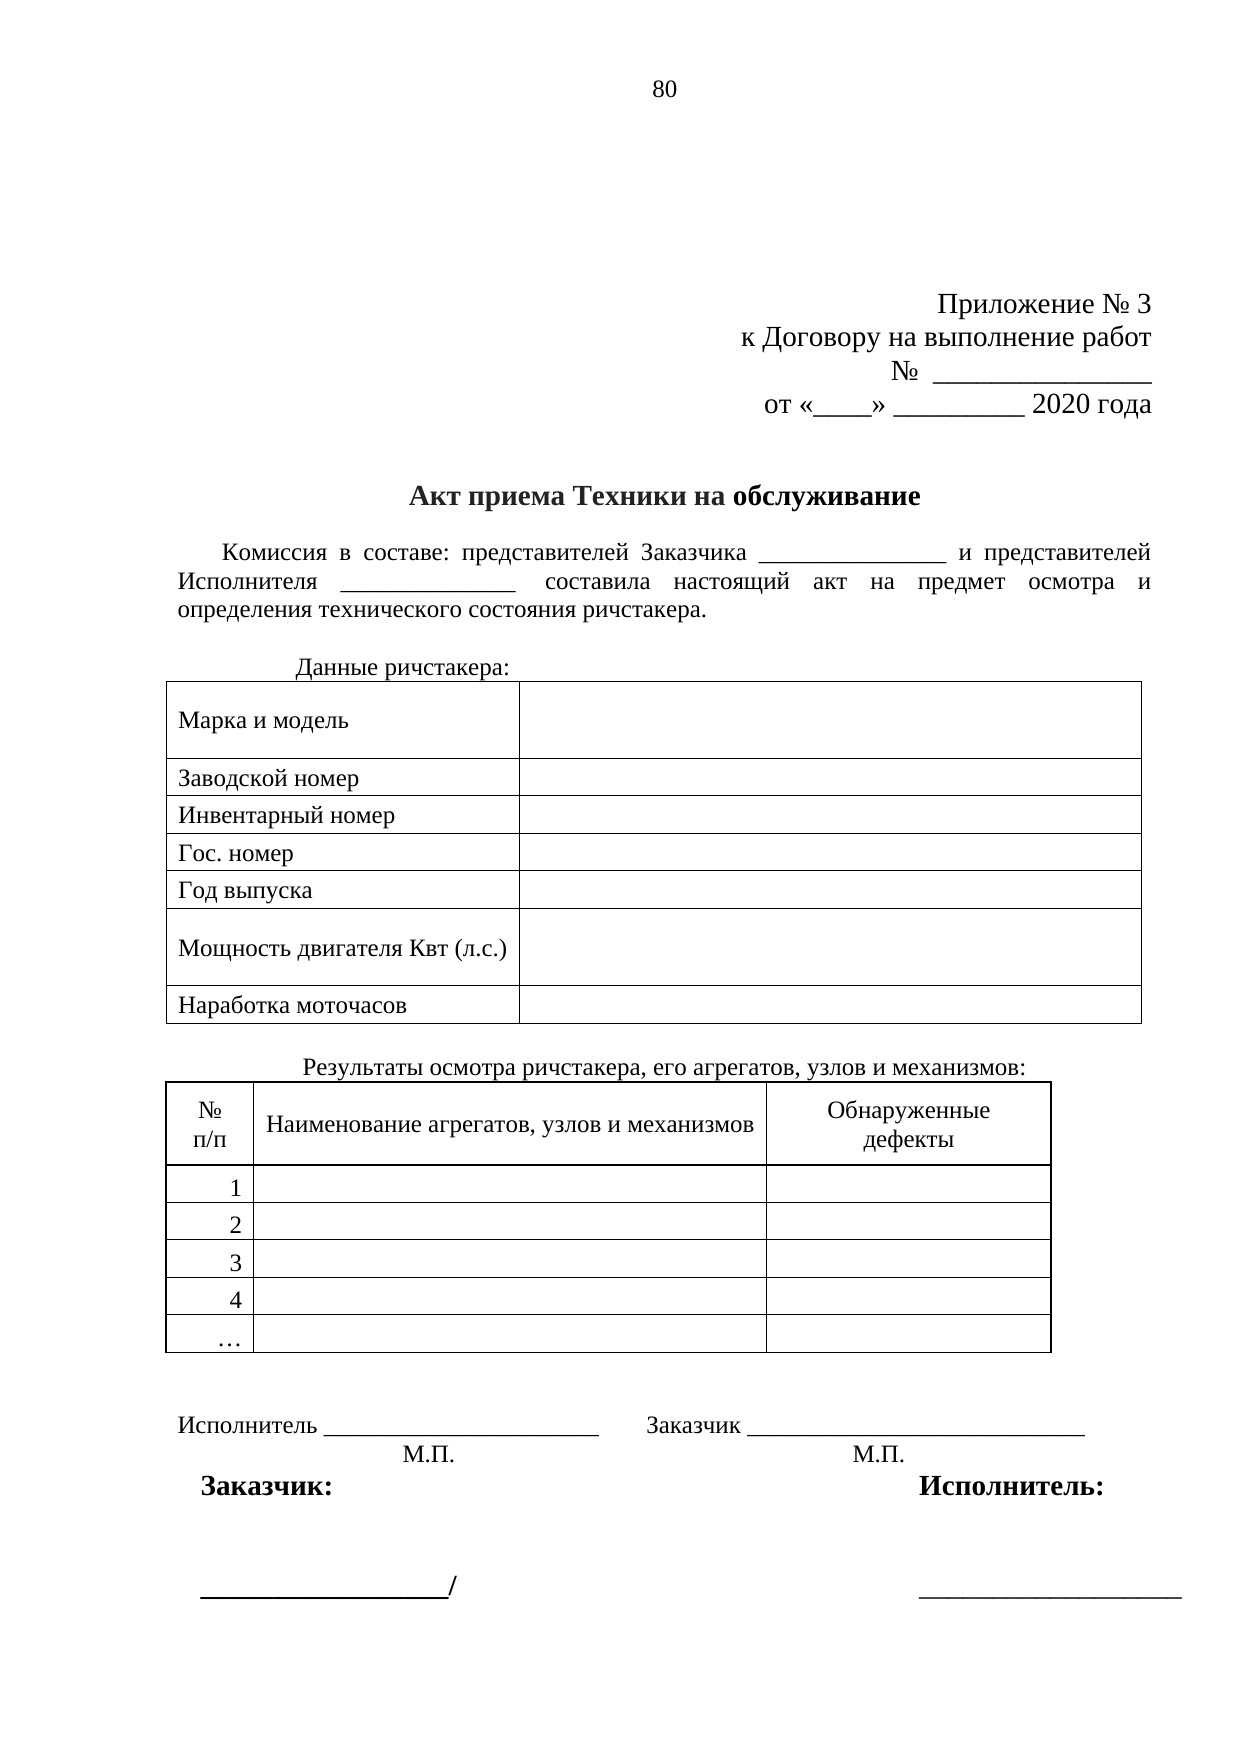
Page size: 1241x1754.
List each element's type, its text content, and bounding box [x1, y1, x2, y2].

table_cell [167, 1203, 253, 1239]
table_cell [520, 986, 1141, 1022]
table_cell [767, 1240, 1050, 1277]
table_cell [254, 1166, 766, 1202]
text Комиссия в составе: представителей Заказчика _______________ и представителей Исполнителя ______________ составила настоящий акт на предмет осмотра и определения технического состояния ричстакера. [177, 537, 1152, 623]
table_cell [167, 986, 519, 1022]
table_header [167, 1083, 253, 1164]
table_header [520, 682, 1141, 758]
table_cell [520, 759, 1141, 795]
text Результаты осмотра ричстакера, его агрегатов, узлов и механизмов: [177, 1052, 1152, 1081]
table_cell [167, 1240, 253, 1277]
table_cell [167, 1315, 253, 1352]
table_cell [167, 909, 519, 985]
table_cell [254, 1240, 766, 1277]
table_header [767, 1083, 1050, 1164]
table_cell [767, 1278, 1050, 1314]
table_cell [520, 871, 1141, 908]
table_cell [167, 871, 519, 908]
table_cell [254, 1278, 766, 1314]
text Исполнитель ______________________ Заказчик ___________________________ [177, 1410, 1152, 1439]
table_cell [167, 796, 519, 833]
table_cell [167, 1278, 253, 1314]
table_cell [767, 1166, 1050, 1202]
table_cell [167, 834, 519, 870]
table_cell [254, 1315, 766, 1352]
text Акт приема Техники на обслуживание [177, 478, 1152, 512]
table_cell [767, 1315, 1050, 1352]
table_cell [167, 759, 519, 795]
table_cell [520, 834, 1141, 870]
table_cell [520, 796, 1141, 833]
text Данные ричстакера: [236, 652, 1104, 681]
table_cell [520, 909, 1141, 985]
text от «____» _________ 2020 года [177, 386, 1152, 420]
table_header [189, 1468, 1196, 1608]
text Приложение № 3 [177, 286, 1152, 319]
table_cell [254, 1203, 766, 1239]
text к Договору на выполнение работ [177, 319, 1152, 353]
text М.П. М.П. [177, 1439, 1152, 1468]
text № _______________ [177, 353, 1152, 386]
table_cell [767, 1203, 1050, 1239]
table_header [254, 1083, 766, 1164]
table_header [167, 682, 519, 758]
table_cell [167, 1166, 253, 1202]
